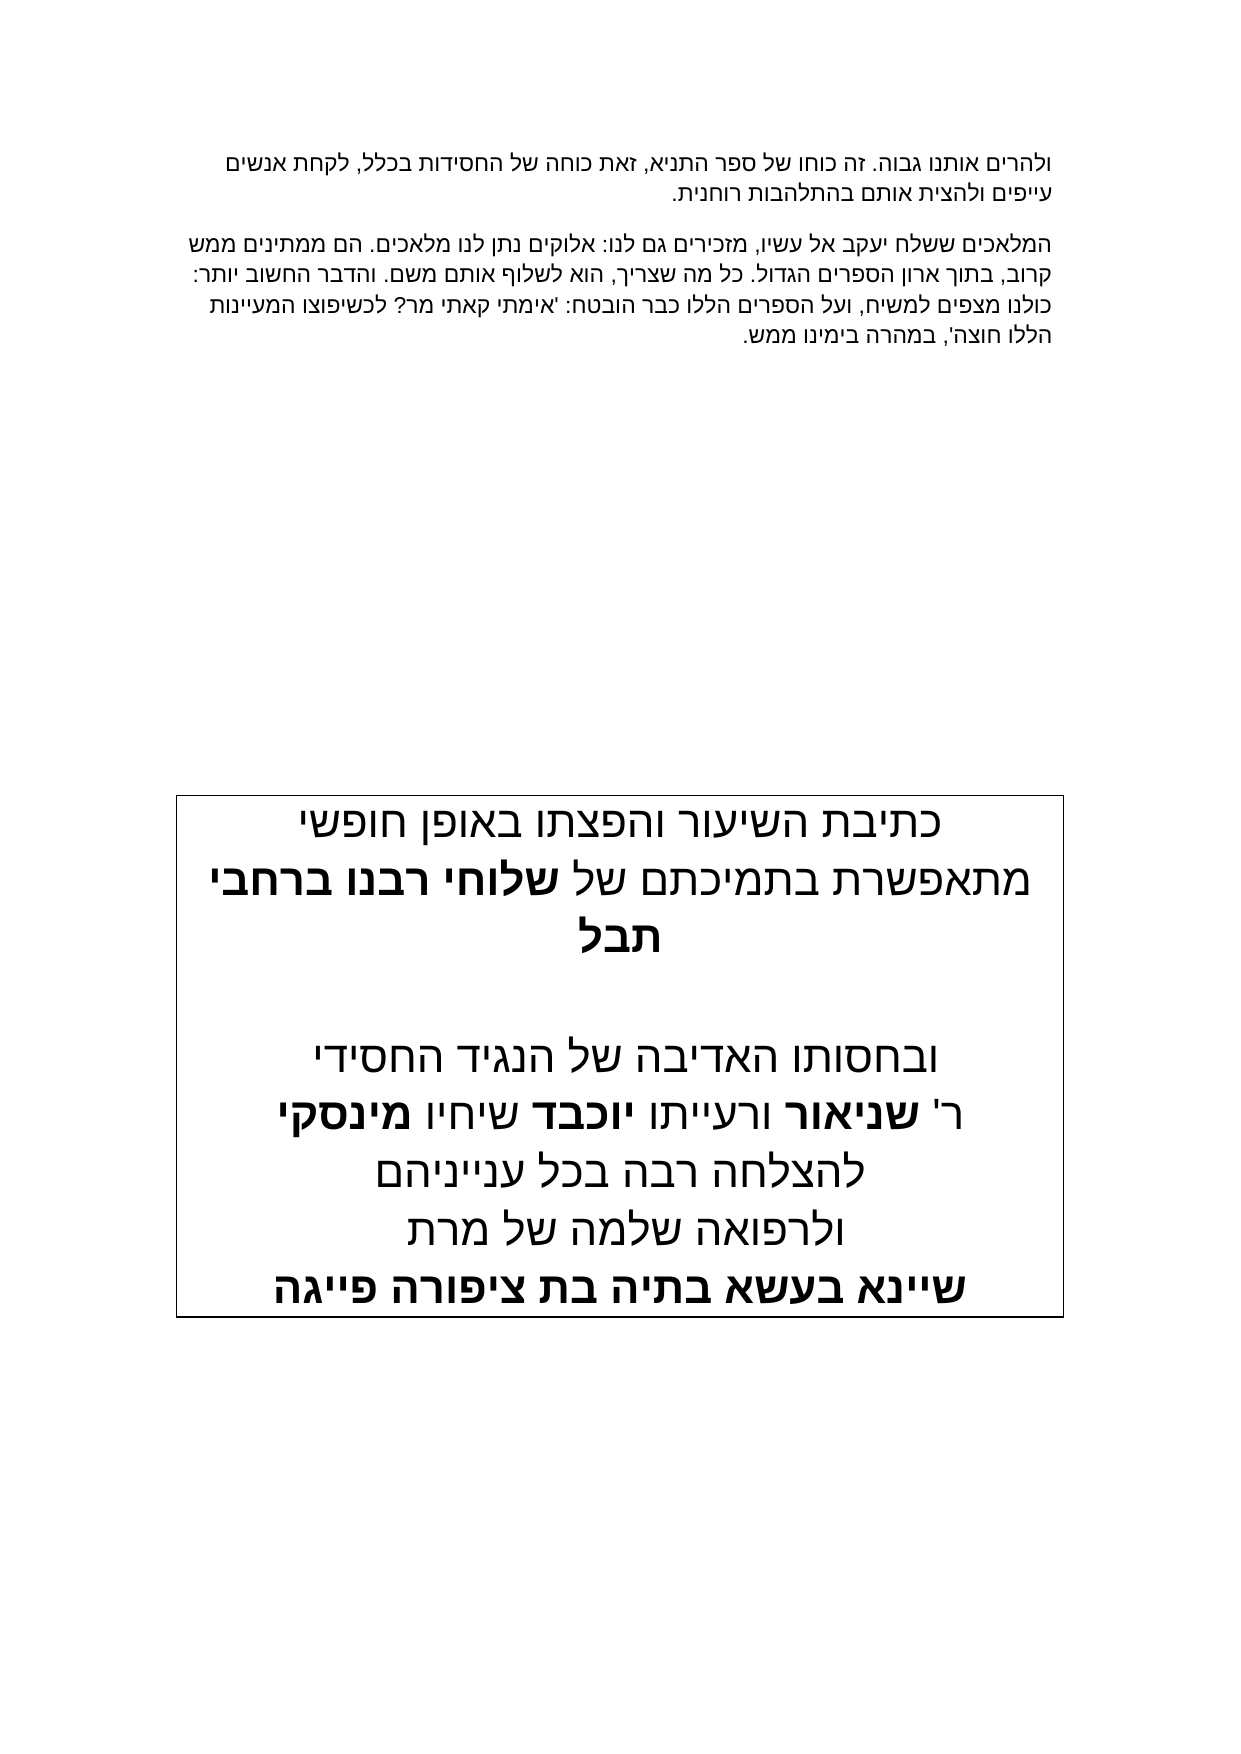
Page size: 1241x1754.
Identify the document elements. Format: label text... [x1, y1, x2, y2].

table_header כתיבת השיעור והפצתו באופן חופשי מתאפשרת בתמיכתם של שלוחי רבנו ברחבי תבל ובחסותו האדיבה של הנגיד החסידי ר' שניאור ורעייתו יוכבד שיחיו מינסקי להצלחה רבה בכל ענייניהם ולרפואה שלמה של מרת שיינא בעשא בתיה בת ציפורה פייגה [177, 796, 1063, 1316]
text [187, 150, 1053, 207]
text המלאכים ששלח יעקב אל עשיו, מזכירים גם לנו: אלוקים נתן לנו מלאכים. הם ממתינים ממש קרוב, בתוך ארון הספרים הגדול. כל מה שצריך, הוא לשלוף אותם משם. והדבר החשוב יותר: כולנו מצפים למשיח, ועל הספרים הללו כבר הובטח: 'אימתי קאתי מר? לכשיפוצו המעיינות הללו חוצה', במהרה בימינו ממש. [187, 231, 1053, 348]
